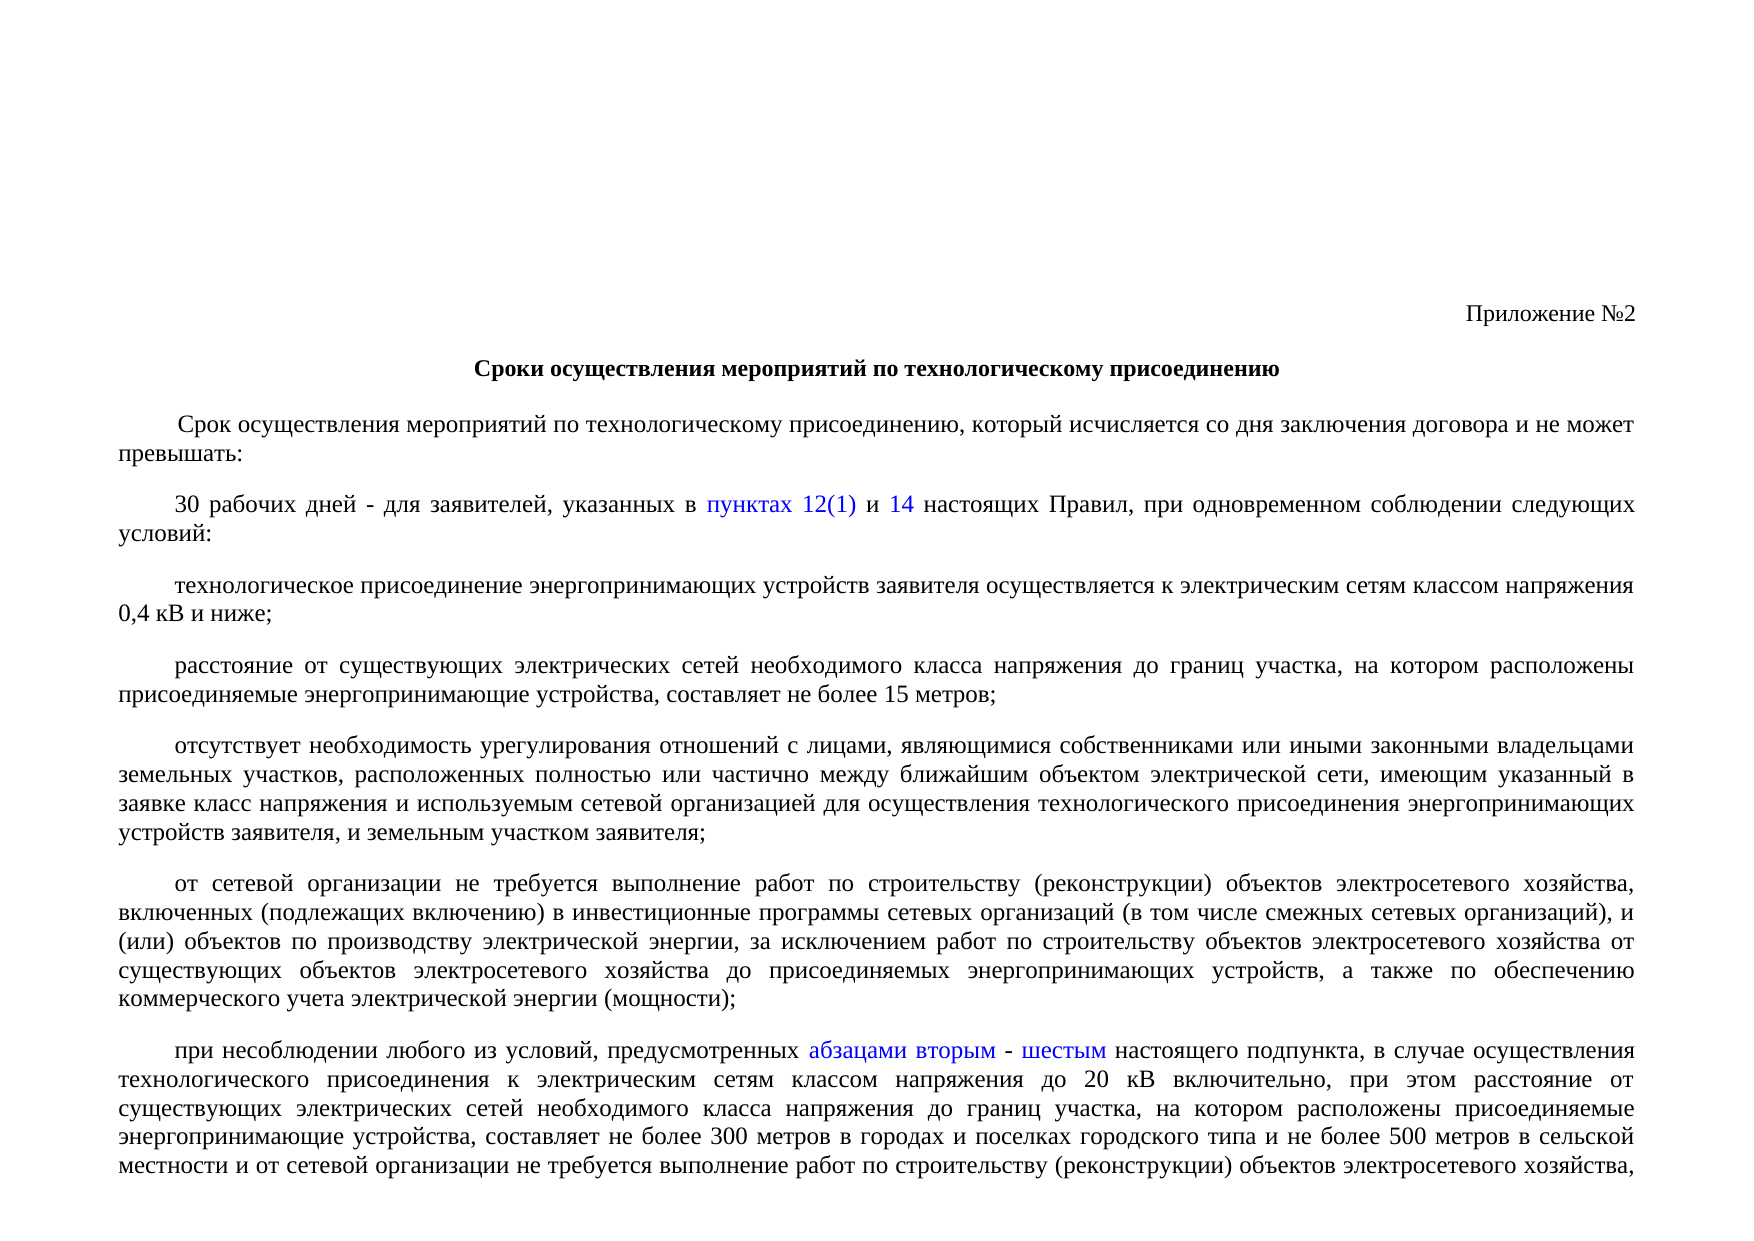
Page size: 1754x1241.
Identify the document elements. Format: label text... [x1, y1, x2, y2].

text Срок осуществления мероприятий по технологическому присоединению, который исчисляется со дня заключения договора и не может превышать: [118, 409, 1636, 466]
text Приложение №2 [118, 298, 1636, 326]
text технологическое присоединение энергопринимающих устройств заявителя осуществляется к электрическим сетям классом напряжения 0,4 кВ и ниже; [118, 570, 1636, 627]
text Сроки осуществления мероприятий по технологическому присоединению [118, 354, 1636, 381]
text отсутствует необходимость урегулирования отношений с лицами, являющимися собственниками или иными законными владельцами земельных участков, расположенных полностью или частично между ближайшим объектом электрической сети, имеющим указанный в заявке класс напряжения и используемым сетевой организацией для осуществления технологического присоединения энергопринимающих устройств заявителя, и земельным участком заявителя; [118, 731, 1636, 846]
text от сетевой организации не требуется выполнение работ по строительству (реконструкции) объектов электросетевого хозяйства, включенных (подлежащих включению) в инвестиционные программы сетевых организаций (в том числе смежных сетевых организаций), и (или) объектов по производству электрической энергии, за исключением работ по строительству объектов электросетевого хозяйства от существующих объектов электросетевого хозяйства до присоединяемых энергопринимающих устройств, а также по обеспечению коммерческого учета электрической энергии (мощности); [118, 868, 1636, 1012]
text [118, 1035, 1636, 1179]
text 30 рабочих дней - для заявителей, указанных в пунктах 12(1) и 14 настоящих Правил, при одновременном соблюдении следующих условий: [118, 489, 1636, 547]
text расстояние от существующих электрических сетей необходимого класса напряжения до границ участка, на котором расположены присоединяемые энергопринимающие устройства, составляет не более 15 метров; [118, 650, 1636, 708]
